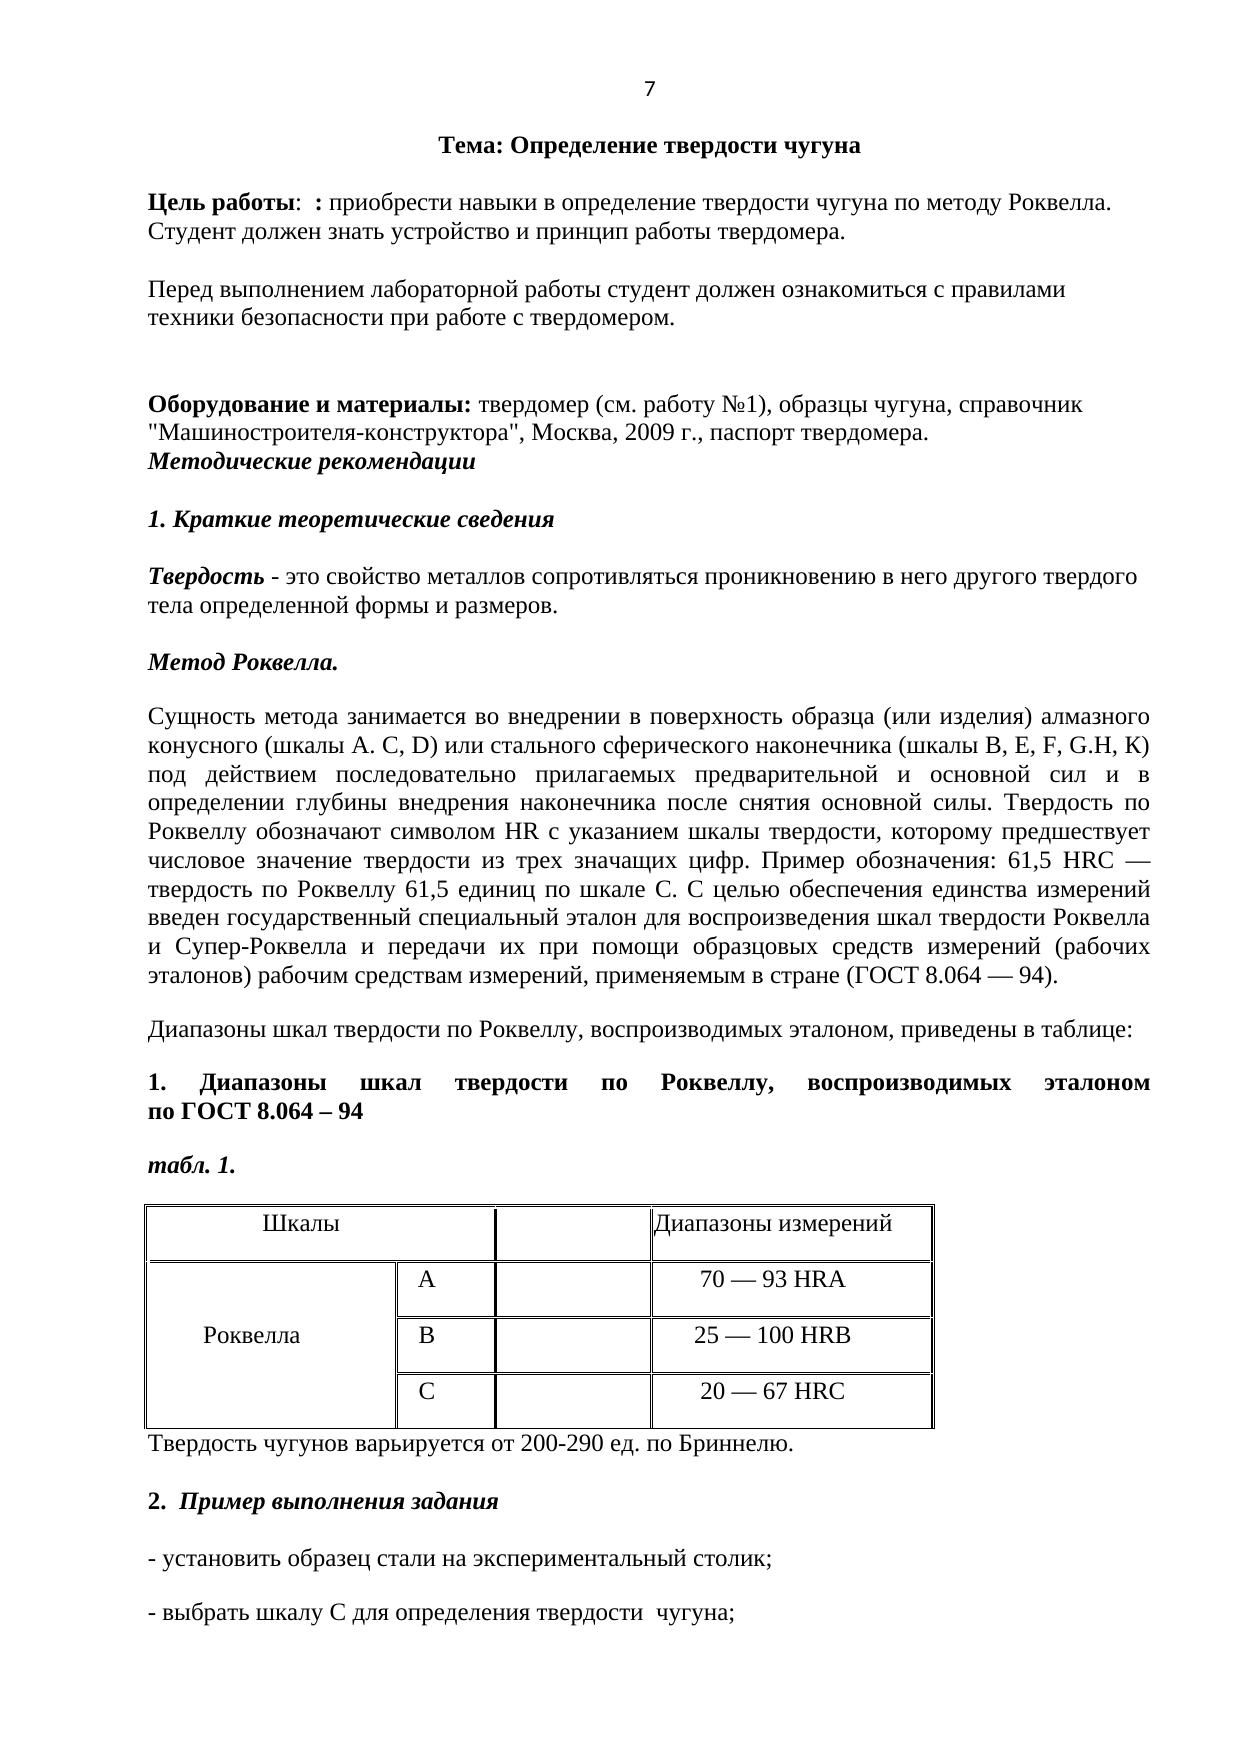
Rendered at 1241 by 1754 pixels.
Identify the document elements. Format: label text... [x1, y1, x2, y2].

text Студент должен знать устройство и принцип работы твердомера. [148, 216, 1152, 245]
table_cell С [398, 1375, 494, 1427]
text - выбрать шкалу С для определения твердости чугуна; [148, 1597, 1152, 1626]
table_cell 20 — 67 HRC [653, 1371, 932, 1427]
text 2. Пример выполнения задания [148, 1486, 1152, 1515]
text Метод Роквелла. [148, 647, 1152, 676]
table_cell [497, 1319, 650, 1371]
table_cell 25 — 100 HRB [652, 1316, 933, 1371]
text Диапазоны шкал твердости по Роквеллу, воспроизводимых эталоном, приведены в таблице: [148, 1014, 1152, 1042]
text Оборудование и материалы: твердомер (см. работу №1), образцы чугуна, справочник "Машиностроителя-конструктора", Москва, ., паспорт твердомера. [148, 389, 1152, 446]
table_cell А [398, 1263, 494, 1316]
text Твердость - это свойство металлов сопротивляться проникновению в него другого твердого тела определенной формы и размеров. [148, 561, 1152, 619]
table_cell В [398, 1319, 494, 1371]
text табл. 1. [148, 1150, 1152, 1179]
text Методические рекомендации [148, 446, 1152, 475]
text Цель работы: : приобрести навыки в определение твердости чугуна по методу Роквелла. [148, 187, 1152, 216]
table_header Диапазоны измерений [652, 1207, 931, 1259]
table_cell [497, 1263, 650, 1316]
table_cell Роквелла [147, 1260, 395, 1427]
text Перед выполнением лабораторной работы студент должен ознакомиться с правилами техники безопасности при работе с твердомером. [148, 274, 1152, 331]
text 1. Диапазоны шкал твердости по Роквеллу, воспроизводимых эталоном по ГОСТ 8.064 – 94 [148, 1067, 1152, 1125]
table_cell 70 — 93 HRA [653, 1260, 932, 1316]
table_cell [497, 1375, 650, 1427]
text - установить образец стали на экспериментальный столик; [148, 1543, 1152, 1572]
text Сущность метода занимается во внедрении в поверхность образца (или изделия) алмазного конусного (шкалы А. С, D) или стального сферического наконечника (шкалы В, Е, F, G.Н, К) под действием последовательно прилагаемых предварительной и основной сил и в определении глубины внедрения наконечника после снятия основной силы. Твердость по Роквеллу обозначают символом HR с указанием шкалы твердости, которому предшествует числовое значение твердости из трех значащих цифр. Пример обозначения: 61,5 HRC — твердость по Роквеллу 61,5 единиц по шкале С. С целью обеспечения единства измерений введен государственный специальный эталон для воспроизведения шкал твердости Роквелла и Супер-Роквелла и передачи их при помощи образцовых средств измерений (рабочих эталонов) рабочим средствам измерений, применяемым в стране (ГОСТ 8.064 — 94). [148, 701, 1152, 989]
text 1. Краткие теоретические сведения [148, 504, 1152, 532]
table_header Шкалы [147, 1207, 495, 1259]
text Тема: Определение твердости чугуна [148, 130, 1152, 159]
table_header [495, 1207, 652, 1259]
text Твердость чугунов варьируется от 200-290 ед. по Бриннелю. [148, 1428, 1152, 1457]
